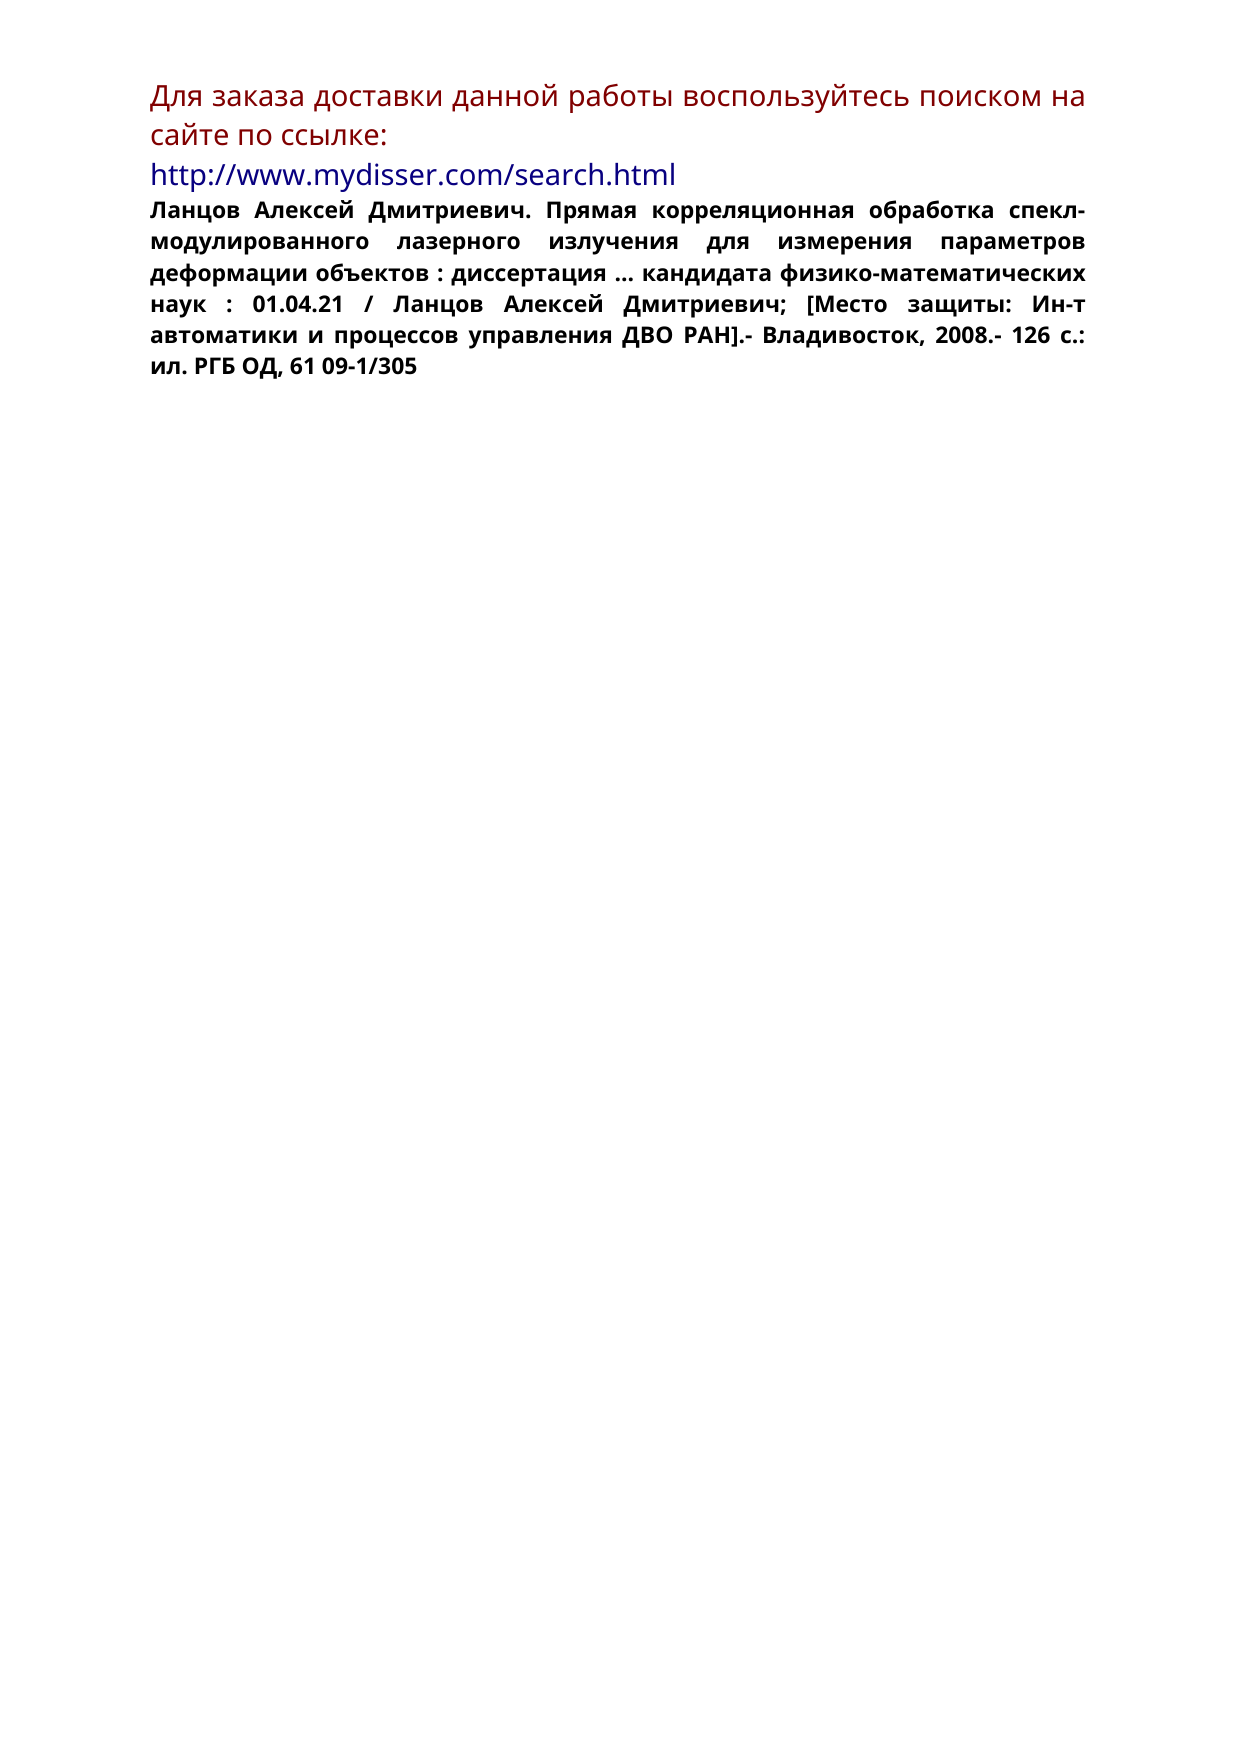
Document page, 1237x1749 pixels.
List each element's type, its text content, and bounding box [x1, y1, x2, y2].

text Ланцов Алексей Дмитриевич. Прямая корреляционная обработка спекл-модулированного лазерного излучения для измерения параметров деформации объектов : диссертация ... кандидата физико-математических наук : 01.04.21 / Ланцов Алексей Дмитриевич; [Место защиты: Ин-т автоматики и процессов управления ДВО РАН].- Владивосток, 2008.- 126 с.: ил. РГБ ОД, 61 09-1/305 [150, 194, 1086, 382]
